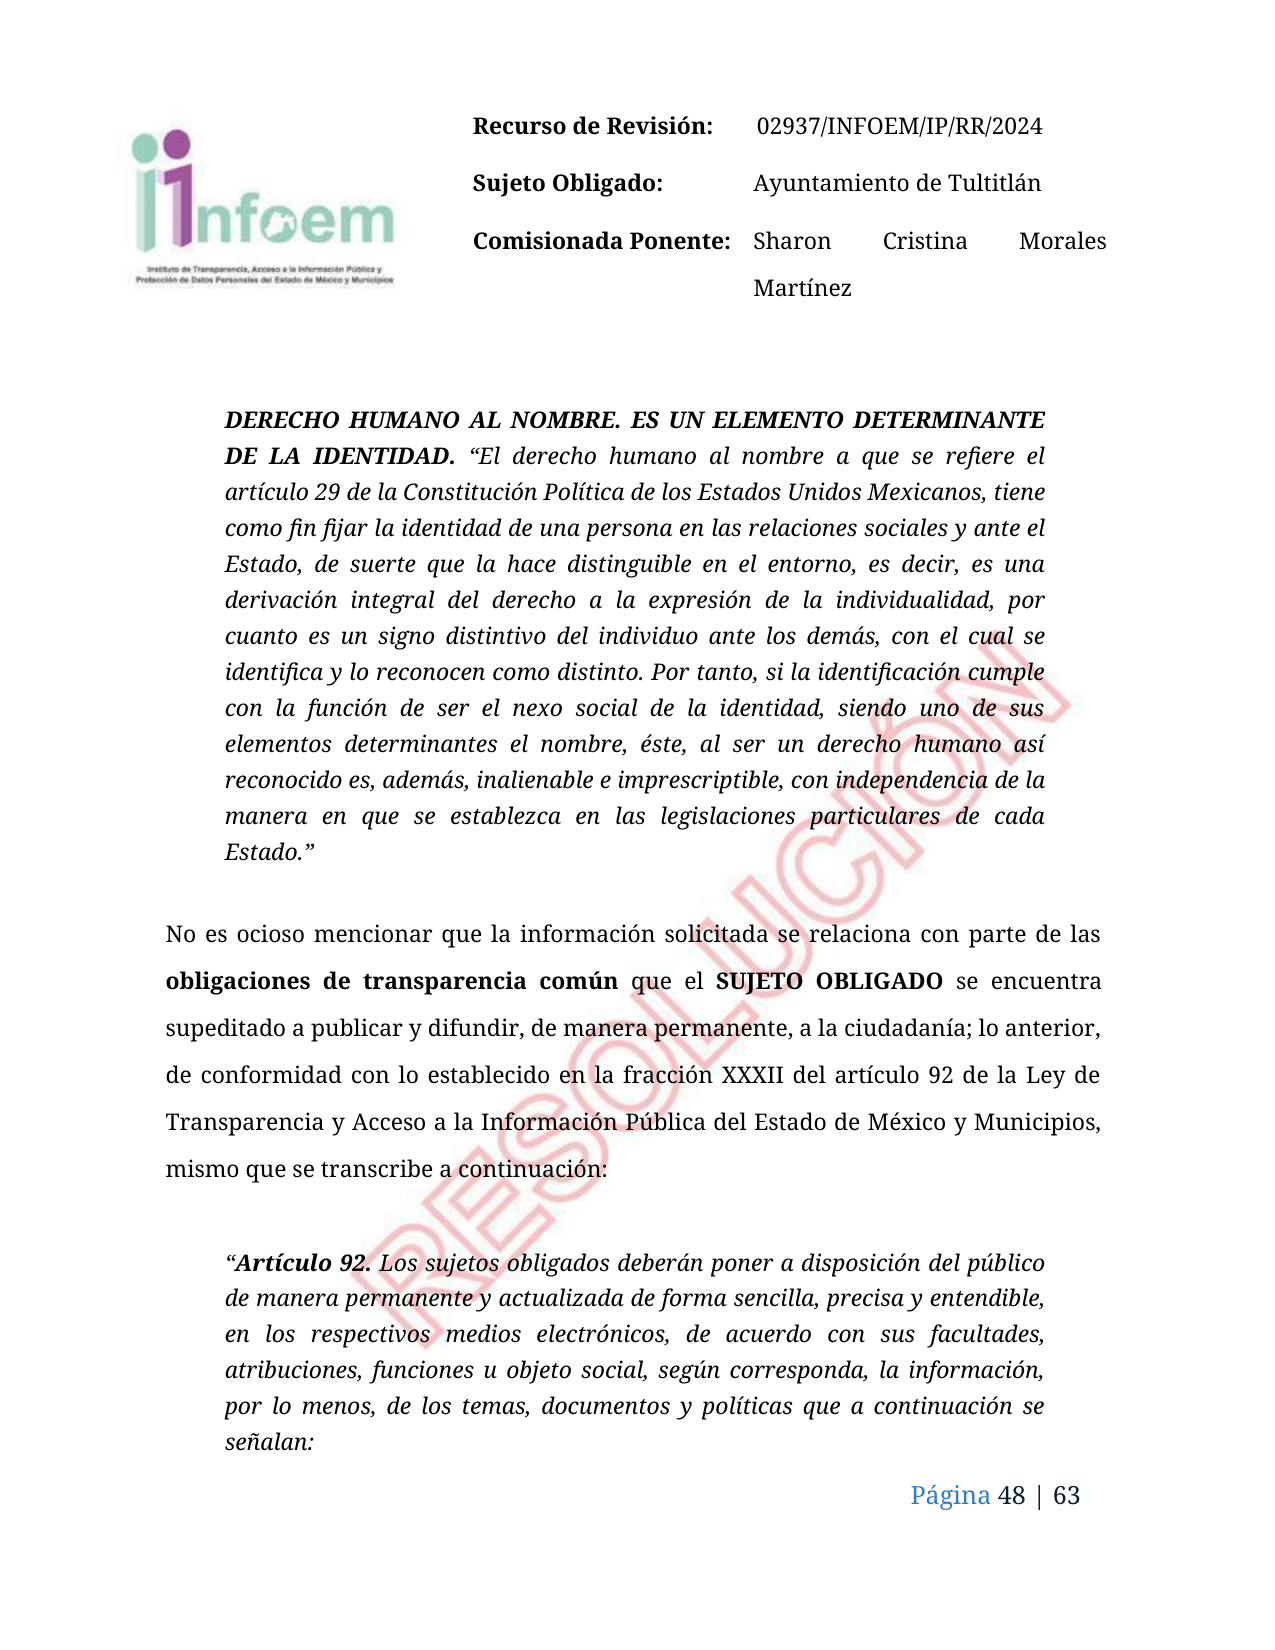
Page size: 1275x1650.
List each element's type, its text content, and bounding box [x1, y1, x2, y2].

text “Artículo 92. Los sujetos obligados deberán poner a disposición del público de manera permanente y actualizada de forma sencilla, precisa y entendible, en los respectivos medios electrónicos, de acuerdo con sus facultades, atribuciones, funciones u objeto social, según corresponda, la información, por lo menos, de los temas, documentos y políticas que a continuación se señalan: [224, 1246, 1048, 1457]
picture [2, 65, 1275, 1650]
text No es ocioso mencionar que la información solicitada se relaciona con parte de las obligaciones de transparencia común que el SUJETO OBLIGADO se encuentra supeditado a publicar y difundir, de manera permanente, a la ciudadanía; lo anterior, de conformidad con lo establecido en la fracción XXXII del artículo 92 de la Ley de Transparencia y Acceso a la Información Pública del Estado de México y Municipios, mismo que se transcribe a continuación: [165, 918, 1102, 1184]
text DERECHO HUMANO AL NOMBRE. ES UN ELEMENTO DETERMINANTE DE LA IDENTIDAD. “El derecho humano al nombre a que se refiere el artículo 29 de la Constitución Política de los Estados Unidos Mexicanos, tiene como fin fijar la identidad de una persona en las relaciones sociales y ante el Estado, de suerte que la hace distinguible en el entorno, es decir, es una derivación integral del derecho a la expresión de la individualidad, por cuanto es un signo distintivo del individuo ante los demás, con el cual se identifica y lo reconocen como distinto. Por tanto, si la identificación cumple con la función de ser el nexo social de la identidad, siendo uno de sus elementos determinantes el nombre, éste, al ser un derecho humano así reconocido es, además, inalienable e imprescriptible, con independencia de la manera en que se establezca en las legislaciones particulares de cada Estado.” [224, 404, 1048, 867]
